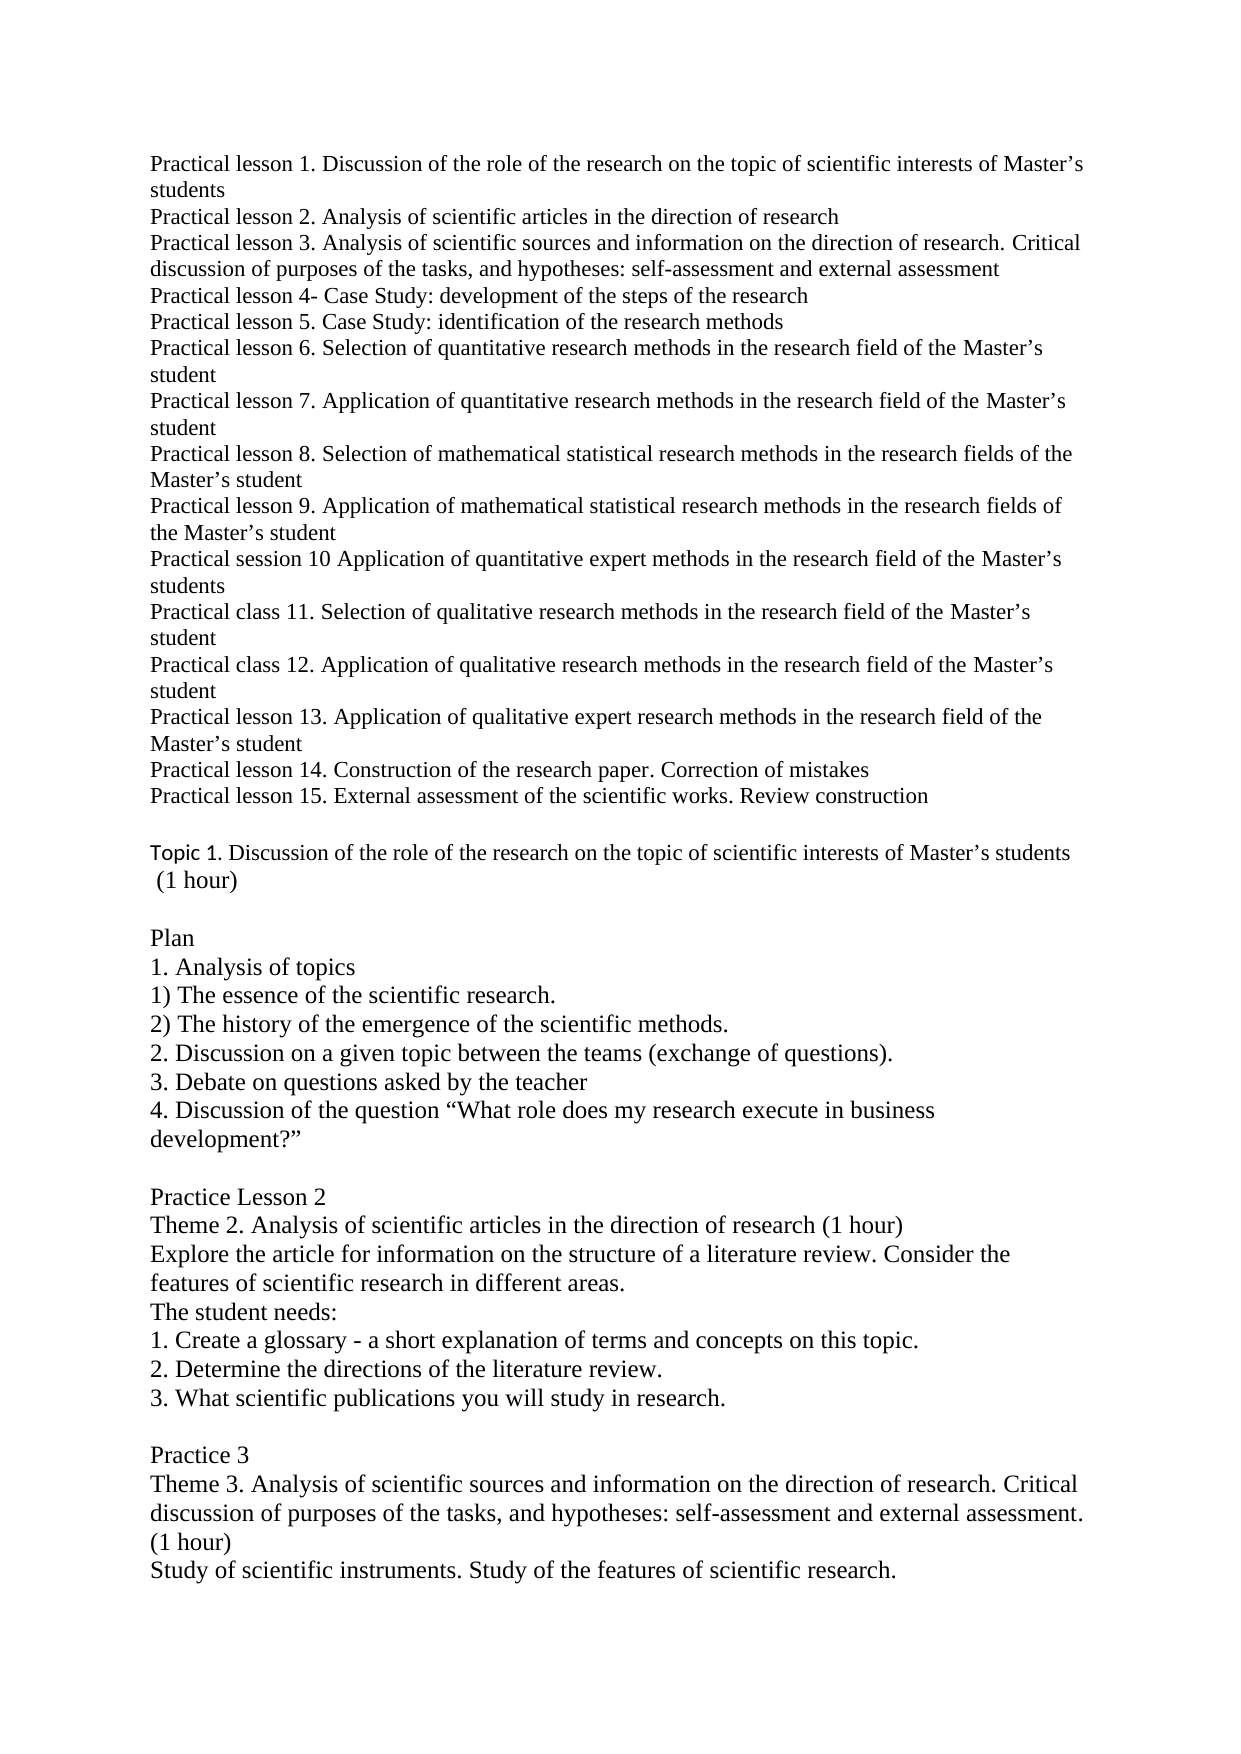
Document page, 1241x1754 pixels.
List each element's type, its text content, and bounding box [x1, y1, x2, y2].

text Practical lesson 2. Analysis of scientific articles in the direction of research [150, 203, 1090, 229]
text Practical lesson 15. External assessment of the scientific works. Review construction [150, 782, 1090, 809]
text Practical lesson 1. Discussion of the role of the research on the topic of scientific interests of Master’s students [150, 150, 1090, 203]
text Practical class 11. Selection of qualitative research methods in the research field of the Master’s student [150, 598, 1090, 651]
text Practical lesson 8. Selection of mathematical statistical research methods in the research fields of the Master’s student [150, 440, 1090, 493]
text Practice 3 Theme 3. Analysis of scientific sources and information on the direction of research. Critical discussion of purposes of the tasks, and hypotheses: self-assessment and external assessment. (1 hour) Study of scientific instruments. Study of the features of scientific research. [150, 1412, 1090, 1584]
text 3. What scientific publications you will study in research. [150, 1383, 1090, 1412]
text Practical session 10 Application of quantitative expert methods in the research field of the Master’s students [150, 545, 1090, 598]
text (1 hour) Plan 1. Analysis of topics 1) The essence of the scientific research. 2) The history of the emergence of the scientific methods. 2. Discussion on a given topic between the teams (exchange of questions). 3. Debate on questions asked by the teacher 4. Discussion of the question “What role does my research execute in business development?” Practice Lesson 2 Theme 2. Analysis of scientific articles in the direction of research (1 hour) Explore the article for information on the structure of a literature review. Consider the features of scientific research in different areas. [150, 866, 1090, 1297]
text Practical lesson 9. Application of mathematical statistical research methods in the research fields of the Master’s student [150, 493, 1090, 545]
text Practical lesson 5. Case Study: identification of the research methods [150, 308, 1090, 334]
text Practical lesson 13. Application of qualitative expert research methods in the research field of the Master’s student [150, 703, 1090, 756]
text 2. Determine the directions of the literature review. [150, 1354, 1090, 1383]
text Practical lesson 14. Construction of the research paper. Correction of mistakes [150, 756, 1090, 782]
text Practical class 12. Application of qualitative research methods in the research field of the Master’s student [150, 651, 1090, 703]
text Practical lesson 4- Case Study: development of the steps of the research [150, 282, 1090, 308]
text Topic 1. Discussion of the role of the research on the topic of scientific interests of Master’s students [150, 838, 1090, 866]
text The student needs: [150, 1297, 1090, 1326]
text Practical lesson 7. Application of quantitative research methods in the research field of the Master’s student [150, 387, 1090, 440]
text 1. Create a glossary - a short explanation of terms and concepts on this topic. [150, 1326, 1090, 1354]
text Practical lesson 3. Analysis of scientific sources and information on the direction of research. Critical discussion of purposes of the tasks, and hypotheses: self-assessment and external assessment [150, 229, 1090, 282]
text Practical lesson 6. Selection of quantitative research methods in the research field of the Master’s student [150, 334, 1090, 387]
